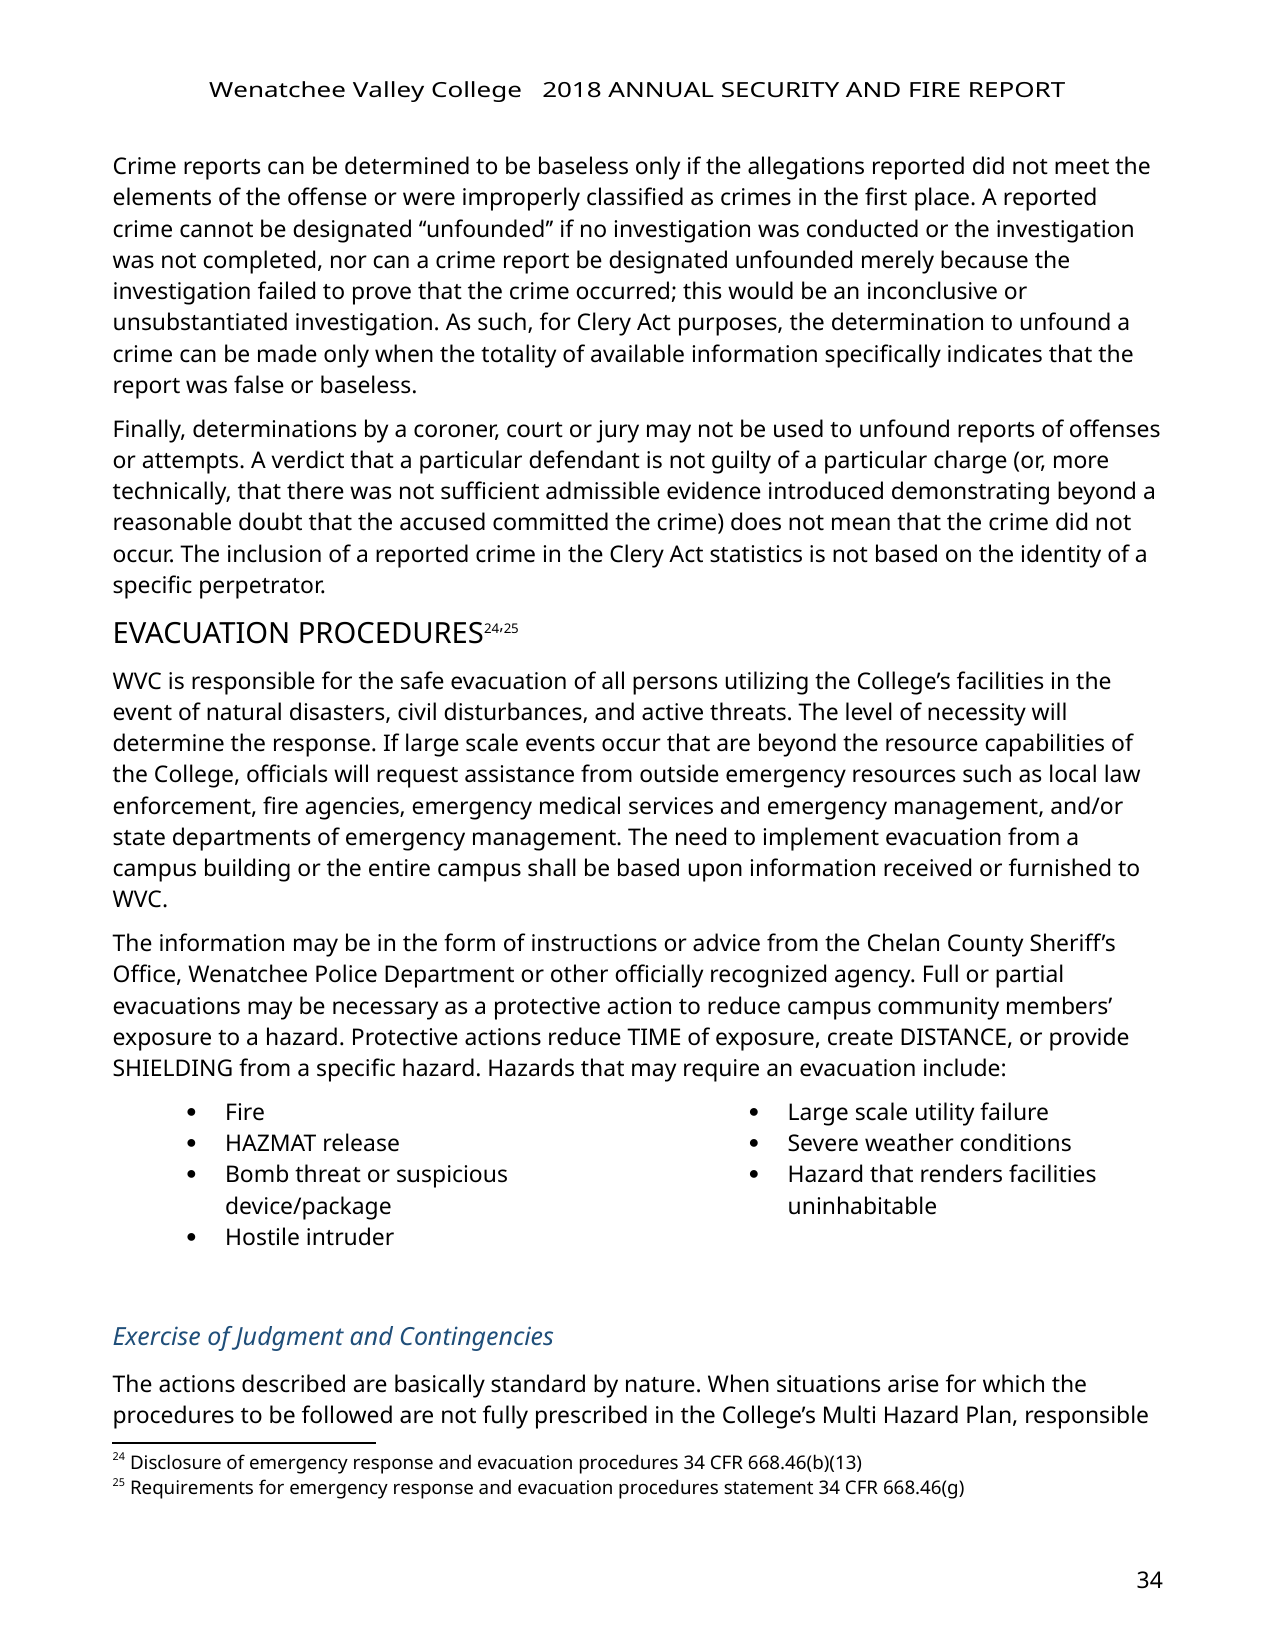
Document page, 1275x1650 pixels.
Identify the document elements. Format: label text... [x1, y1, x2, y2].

text Crime reports can be determined to be baseless only if the allegations reported did not meet the elements of the offense or were improperly classified as crimes in the first place. A reported crime cannot be designated ‘‘unfounded’’ if no investigation was conducted or the investigation was not completed, nor can a crime report be designated unfounded merely because the investigation failed to prove that the crime occurred; this would be an inconclusive or unsubstantiated investigation. As such, for Clery Act purposes, the determination to unfound a crime can be made only when the totality of available information specifically indicates that the report was false or baseless. [112, 150, 1162, 400]
list Large scale utility failure [750, 1096, 1162, 1127]
text WVC is responsible for the safe evacuation of all persons utilizing the College’s facilities in the event of natural disasters, civil disturbances, and active threats. The level of necessity will determine the response. If large scale events occur that are beyond the resource capabilities of the College, officials will request assistance from outside emergency resources such as local law enforcement, fire agencies, emergency medical services and emergency management, and/or state departments of emergency management. The need to implement evacuation from a campus building or the entire campus shall be based upon information received or furnished to WVC. [112, 665, 1162, 915]
list Fire [187, 1096, 600, 1127]
subtitle EVACUATION PROCEDURES, [112, 612, 1162, 652]
text Finally, determinations by a coroner, court or jury may not be used to unfound reports of offenses or attempts. A verdict that a particular defendant is not guilty of a particular charge (or, more technically, that there was not sufficient admissible evidence introduced demonstrating beyond a reasonable doubt that the accused committed the crime) does not mean that the crime did not occur. The inclusion of a reported crime in the Clery Act statistics is not based on the identity of a specific perpetrator. [112, 412, 1162, 600]
list Hazard that renders facilities uninhabitable [750, 1158, 1162, 1221]
list Hostile intruder [187, 1221, 600, 1252]
subtitle Exercise of Judgment and Contingencies [112, 1318, 1162, 1352]
list Bomb threat or suspicious device/package [187, 1158, 600, 1221]
text The information may be in the form of instructions or advice from the Chelan County Sheriff’s Office, Wenatchee Police Department or other officially recognized agency. Full or partial evacuations may be necessary as a protective action to reduce campus community members’ exposure to a hazard. Protective actions reduce TIME of exposure, create DISTANCE, or provide SHIELDING from a specific hazard. Hazards that may require an evacuation include: [112, 927, 1162, 1083]
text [112, 1368, 1162, 1431]
list Severe weather conditions [750, 1127, 1162, 1158]
list HAZMAT release [187, 1127, 600, 1158]
